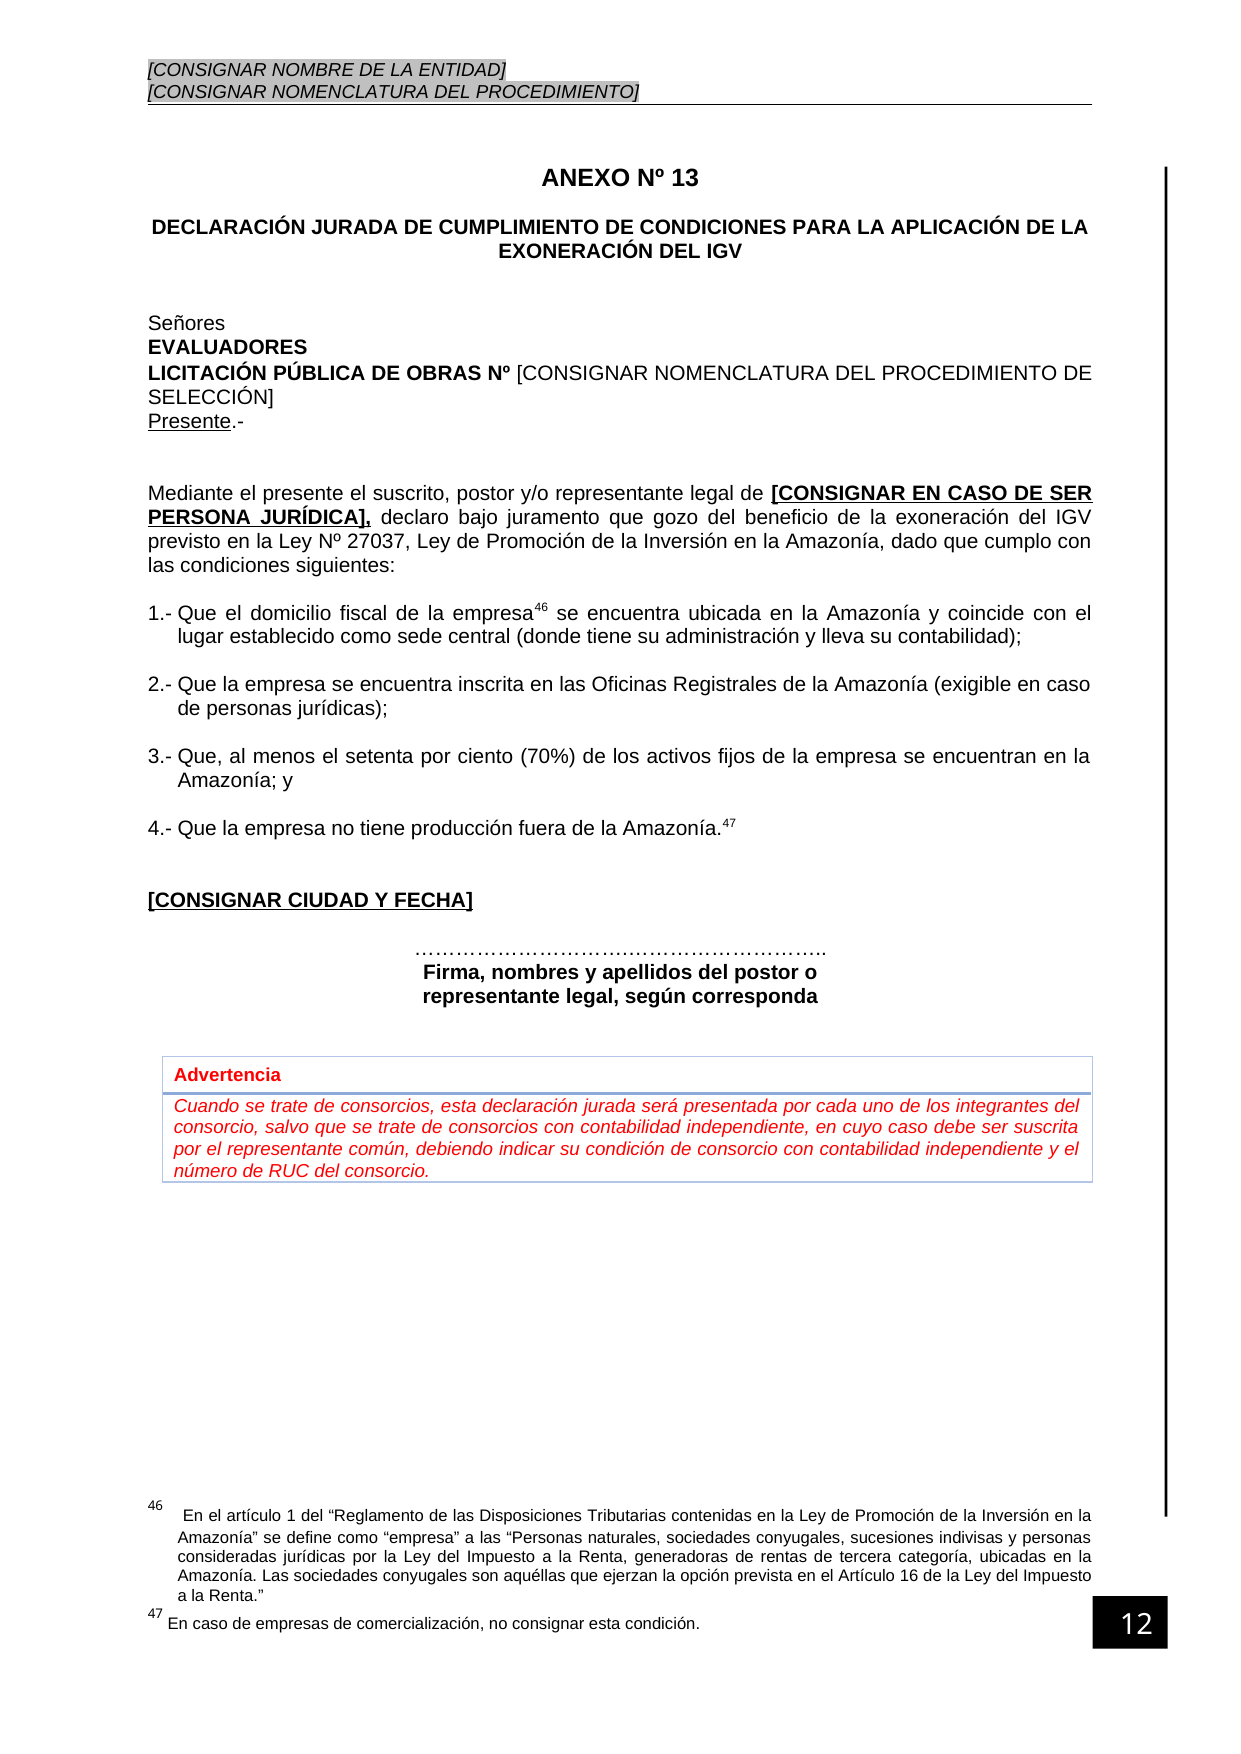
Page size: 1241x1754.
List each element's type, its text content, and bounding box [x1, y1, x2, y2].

text EVALUADORES [148, 335, 1092, 359]
text 1.- Que el domicilio fiscal de la empresa se encuentra ubicada en la Amazonía y coincide con el lugar establecido como sede central (donde tiene su administración y lleva su contabilidad); [148, 600, 1092, 648]
table_header Advertencia [163, 1057, 1092, 1092]
text DECLARACIÓN JURADA DE CUMPLIMIENTO DE CONDICIONES PARA LA APLICACIÓN DE LA EXONERACIÓN DEL IGV [148, 215, 1092, 263]
text 3.- Que, al menos el setenta por ciento (70%) de los activos fijos de la empresa se encuentran en la Amazonía; y [148, 744, 1092, 792]
text Presente.- [148, 409, 1092, 433]
text [CONSIGNAR CIUDAD Y FECHA] [148, 888, 1092, 912]
text Firma, nombres y apellidos del postor o [148, 960, 1092, 984]
table_cell Cuando se trate de consorcios, esta declaración jurada será presentada por cada uno de los integrantes del consorcio, salvo que se trate de consorcios con contabilidad independiente, en cuyo caso debe ser suscrita por el representante común, debiendo indicar su condición de consorcio con contabilidad independiente y el número de RUC del consorcio. [163, 1092, 1092, 1181]
text representante legal, según corresponda [148, 984, 1092, 1008]
text Mediante el presente el suscrito, postor y/o representante legal de [CONSIGNAR EN CASO DE SER PERSONA JURÍDICA], declaro bajo juramento que gozo del beneficio de la exoneración del IGV previsto en la Ley Nº 27037, Ley de Promoción de la Inversión en la Amazonía, dado que cumplo con las condiciones siguientes: [148, 481, 1092, 576]
text Señores [148, 311, 1092, 335]
text ANEXO Nº 13 [148, 162, 1092, 191]
text 4.- Que la empresa no tiene producción fuera de la Amazonía. [148, 816, 1092, 840]
text LICITACIÓN PÚBLICA DE OBRAS Nº [CONSIGNAR NOMENCLATURA DEL PROCEDIMIENTO DE SELECCIÓN] [148, 361, 1092, 409]
text 2.- Que la empresa se encuentra inscrita en las Oficinas Registrales de la Amazonía (exigible en caso de personas jurídicas); [148, 672, 1092, 720]
text ………………………….……………………….. [148, 936, 1092, 960]
